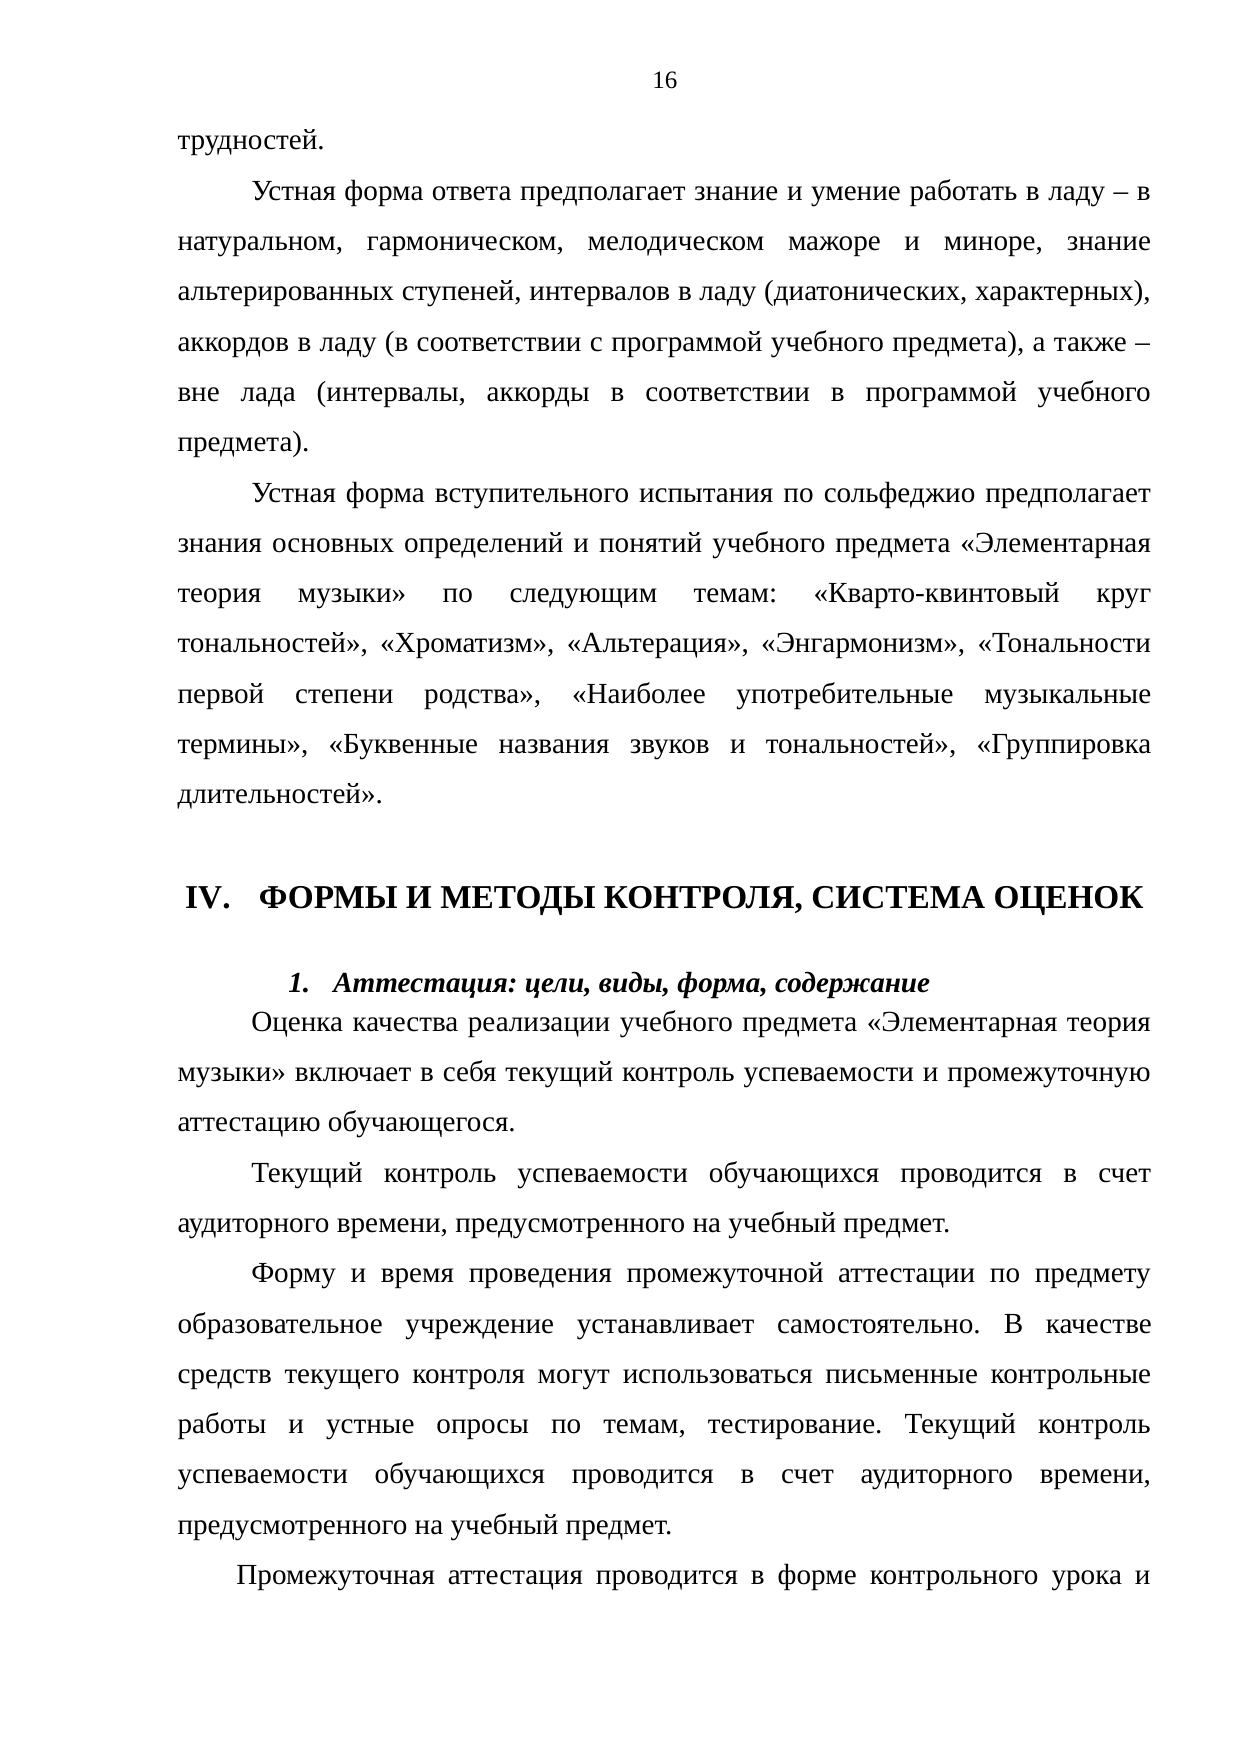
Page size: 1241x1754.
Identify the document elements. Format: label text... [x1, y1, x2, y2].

text Устная форма ответа предполагает знание и умение работать в ладу – в натуральном, гармоническом, мелодическом мажоре и миноре, знание альтерированных ступеней, интервалов в ладу (диатонических, характерных), аккордов в ладу (в соответствии с программой учебного предмета), а также – вне лада (интервалы, аккорды в соответствии в программой учебного предмета). [177, 173, 1152, 458]
text Форму и время проведения промежуточной аттестации по предмету образовательное учреждение устанавливает самостоятельно. В качестве средств текущего контроля могут использоваться письменные контрольные работы и устные опросы по темам, тестирование. Текущий контроль успеваемости обучающихся проводится в счет аудиторного времени, предусмотренного на учебный предмет. [177, 1255, 1152, 1541]
text Текущий контроль успеваемости обучающихся проводится в счет аудиторного времени, предусмотренного на учебный предмет. [177, 1155, 1152, 1239]
list Аттестация: цели, виды, форма, содержание [236, 965, 1152, 999]
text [177, 122, 1152, 156]
text IV. ФОРМЫ И МЕТОДЫ КОНТРОЛЯ, СИСТЕМА ОЦЕНОК [177, 877, 1152, 916]
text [177, 1557, 1152, 1591]
text Устная форма вступительного испытания по сольфеджио предполагает знания основных определений и понятий учебного предмета «Элементарная теория музыки» по следующим темам: «Кварто-квинтовый круг тональностей», «Хроматизм», «Альтерация», «Энгармонизм», «Тональности первой степени родства», «Наиболее употребительные музыкальные термины», «Буквенные названия звуков и тональностей», «Группировка длительностей». [177, 475, 1152, 810]
text Оценка качества реализации учебного предмета «Элементарная теория музыки» включает в себя текущий контроль успеваемости и промежуточную аттестацию обучающегося. [177, 1004, 1152, 1138]
